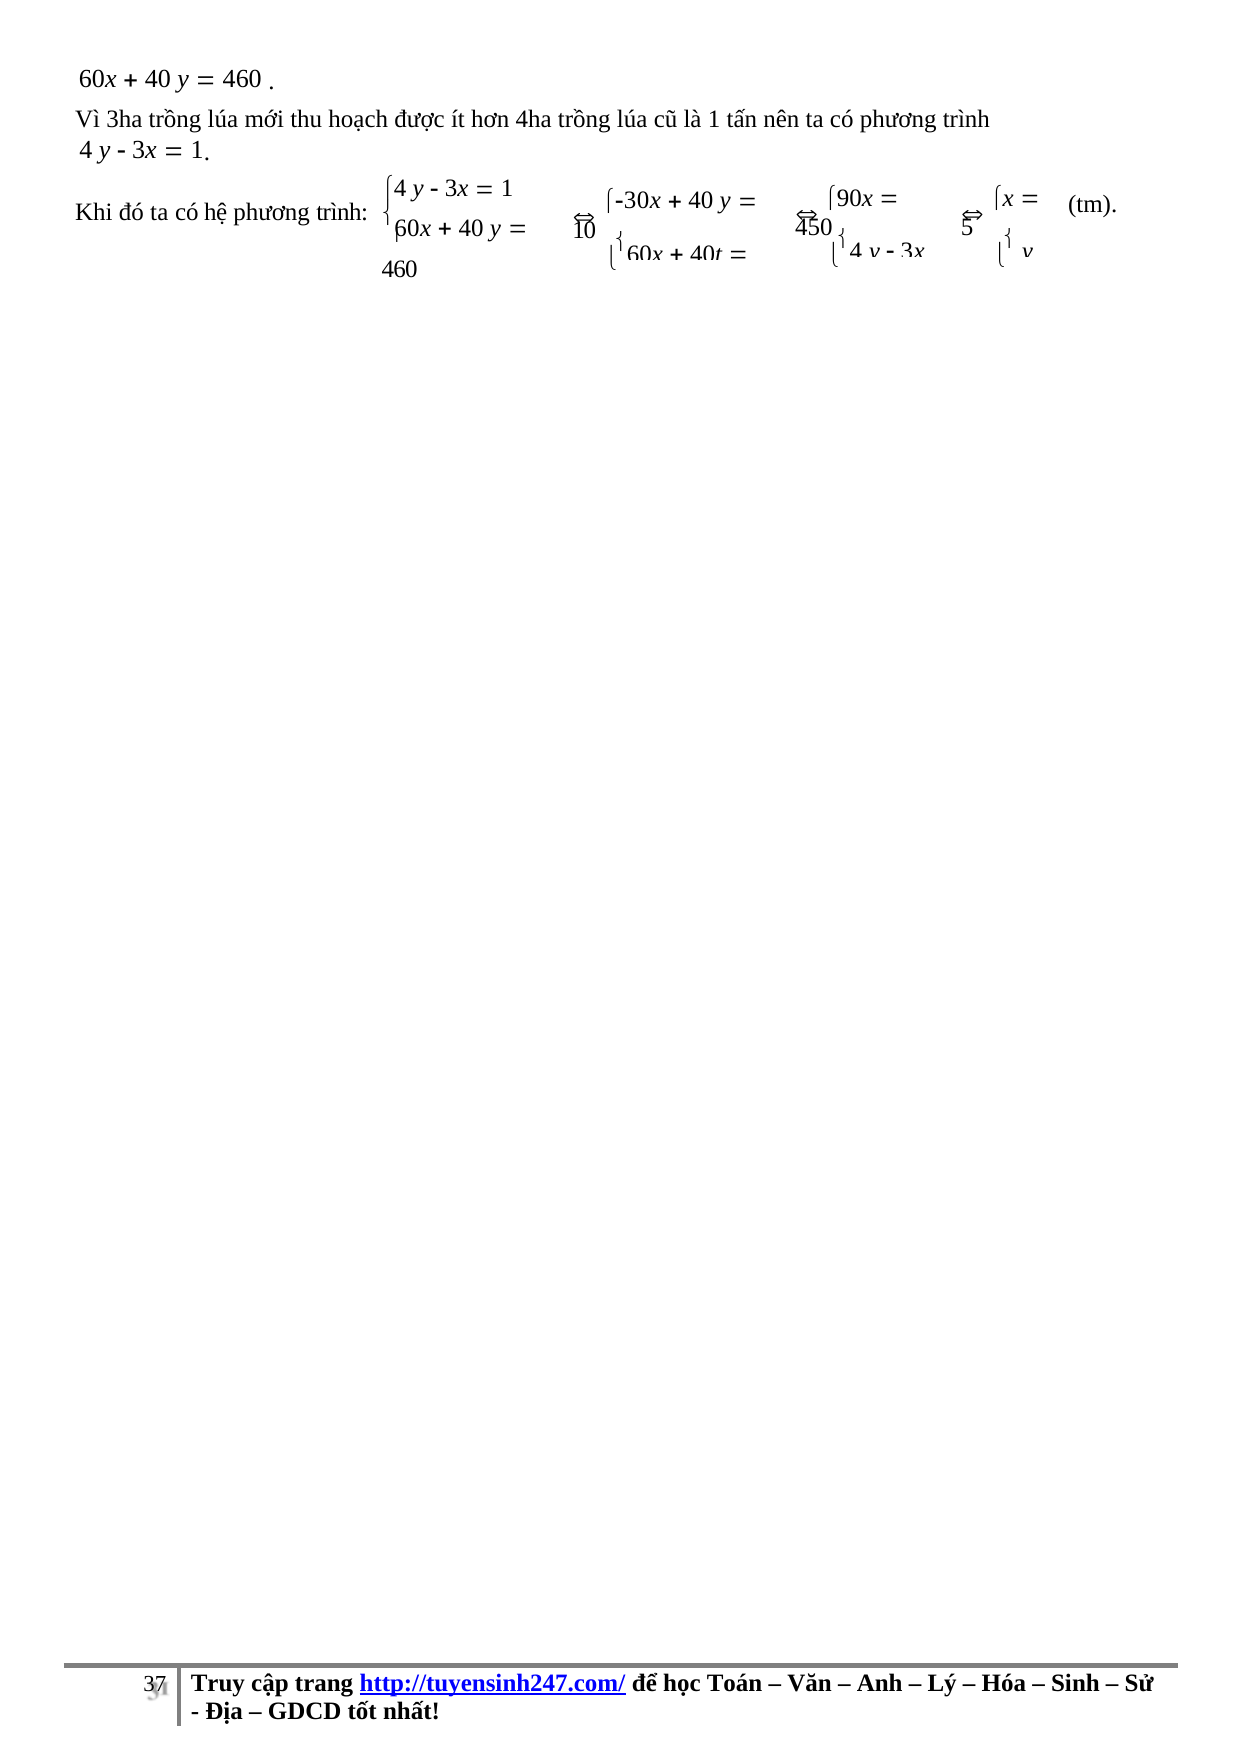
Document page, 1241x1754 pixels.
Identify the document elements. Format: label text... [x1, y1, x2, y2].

text Vì 3ha trồng lúa mới thu hoạch được ít hơn 4ha trồng lúa cũ là 1 tấn nên ta có phương trình [75, 104, 1240, 133]
text 60x  40 y  460 . [79, 64, 1240, 95]
text  [605, 246, 781, 274]
text  x  5 [961, 177, 1056, 243]
text 4 y  3x  1 [388, 176, 558, 204]
text  30x  40 y  10 [572, 177, 781, 246]
text Khi đó ta có hệ phương trình: [75, 197, 370, 225]
text  [944, 243, 1055, 271]
text 4 y  3x  1. [79, 134, 1240, 166]
picture [145, 1680, 171, 1702]
text  90x  450 [795, 177, 939, 243]
text  [827, 243, 939, 271]
text (tm). [1068, 189, 1240, 218]
text 60x  40 y  460 [381, 204, 558, 285]
